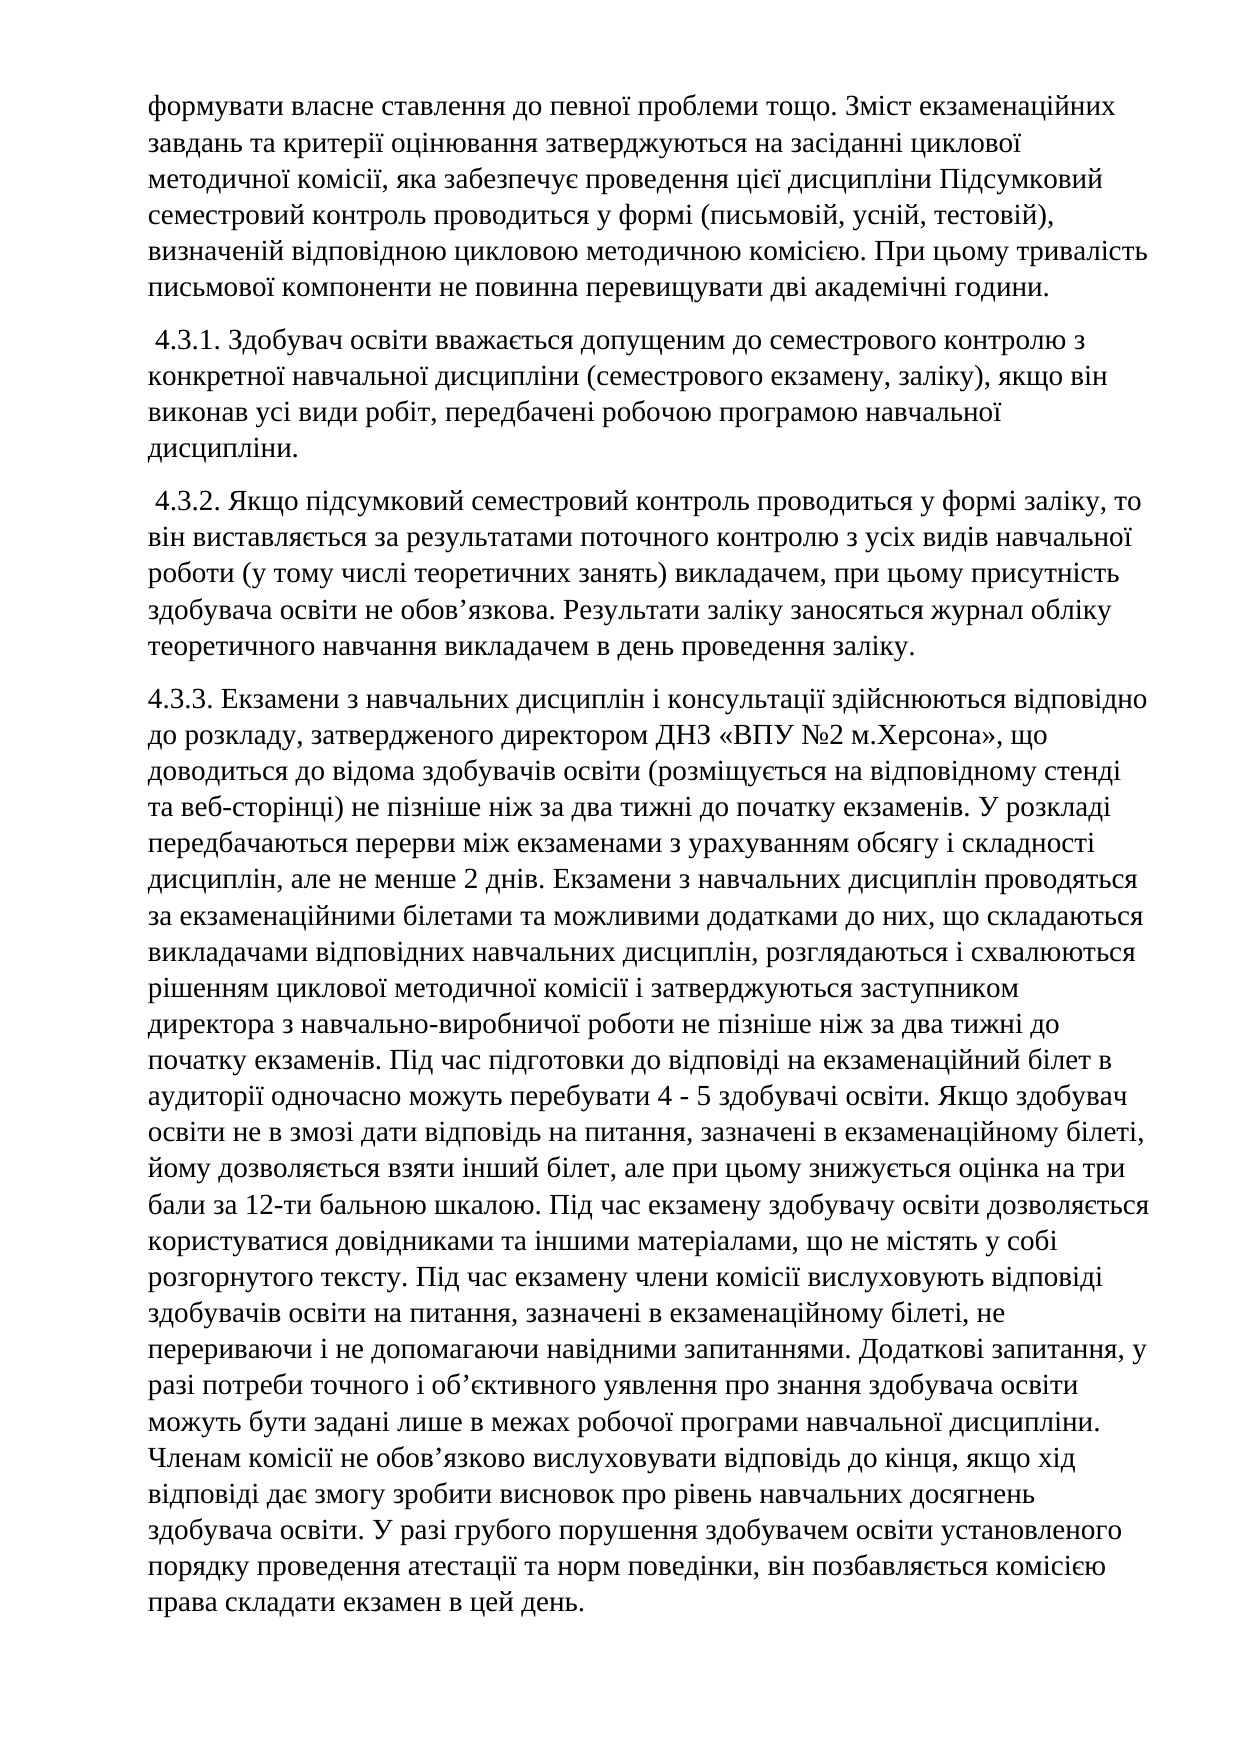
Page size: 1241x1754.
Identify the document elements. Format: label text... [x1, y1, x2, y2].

text 4.3.2. Якщо підсумковий семестровий контроль проводиться у формі заліку, то він виставляється за результатами поточного контролю з усіх видів навчальної роботи (у тому числі теоретичних занять) викладачем, при цьому присутність здобувача освіти не обов’язкова. Результати заліку заносяться журнал обліку теоретичного навчання викладачем в день проведення заліку. [148, 483, 1152, 661]
text 4.3.1. Здобувач освіти вважається допущеним до семестрового контролю з конкретної навчальної дисципліни (семестрового екзамену, заліку), якщо він виконав усі види робіт, передбачені робочою програмою навчальної дисципліни. [148, 322, 1152, 464]
text 4.3.3. Екзамени з навчальних дисциплін і консультації здійснюються відповідно до розкладу, затвердженого директором ДНЗ «ВПУ №2 м.Херсона», що доводиться до відома здобувачів освіти (розміщується на відповідному стенді та веб-сторінці) не пізніше ніж за два тижні до початку екзаменів. У розкладі передбачаються перерви між екзаменами з урахуванням обсягу і складності дисциплін, але не менше 2 днів. Екзамени з навчальних дисциплін проводяться за екзаменаційними білетами та можливими додатками до них, що складаються викладачами відповідних навчальних дисциплін, розглядаються і схвалюються рішенням циклової методичної комісії і затверджуються заступником директора з навчально-виробничої роботи не пізніше ніж за два тижні до початку екзаменів. Під час підготовки до відповіді на екзаменаційний білет в аудиторії одночасно можуть перебувати 4 - 5 здобувачі освіти. Якщо здобувач освіти не в змозі дати відповідь на питання, зазначені в екзаменаційному білеті, йому дозволяється взяти інший білет, але при цьому знижується оцінка на три бали за 12-ти бальною шкалою. Під час екзамену здобувачу освіти дозволяється користуватися довідниками та іншими матеріалами, що не містять у собі розгорнутого тексту. Під час екзамену члени комісії вислуховують відповіді здобувачів освіти на питання, зазначені в екзаменаційному білеті, не перериваючи і не допомагаючи навідними запитаннями. Додаткові запитання, у разі потреби точного і об’єктивного уявлення про знання здобувача освіти можуть бути задані лише в межах робочої програми навчальної дисципліни. Членам комісії не обов’язково вислуховувати відповідь до кінця, якщо хід відповіді дає змогу зробити висновок про рівень навчальних досягнень здобувача освіти. У разі грубого порушення здобувачем освіти установленого порядку проведення атестації та норм поведінки, він позбавляється комісією права складати екзамен в цей день. [148, 681, 1152, 1618]
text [148, 88, 1152, 303]
